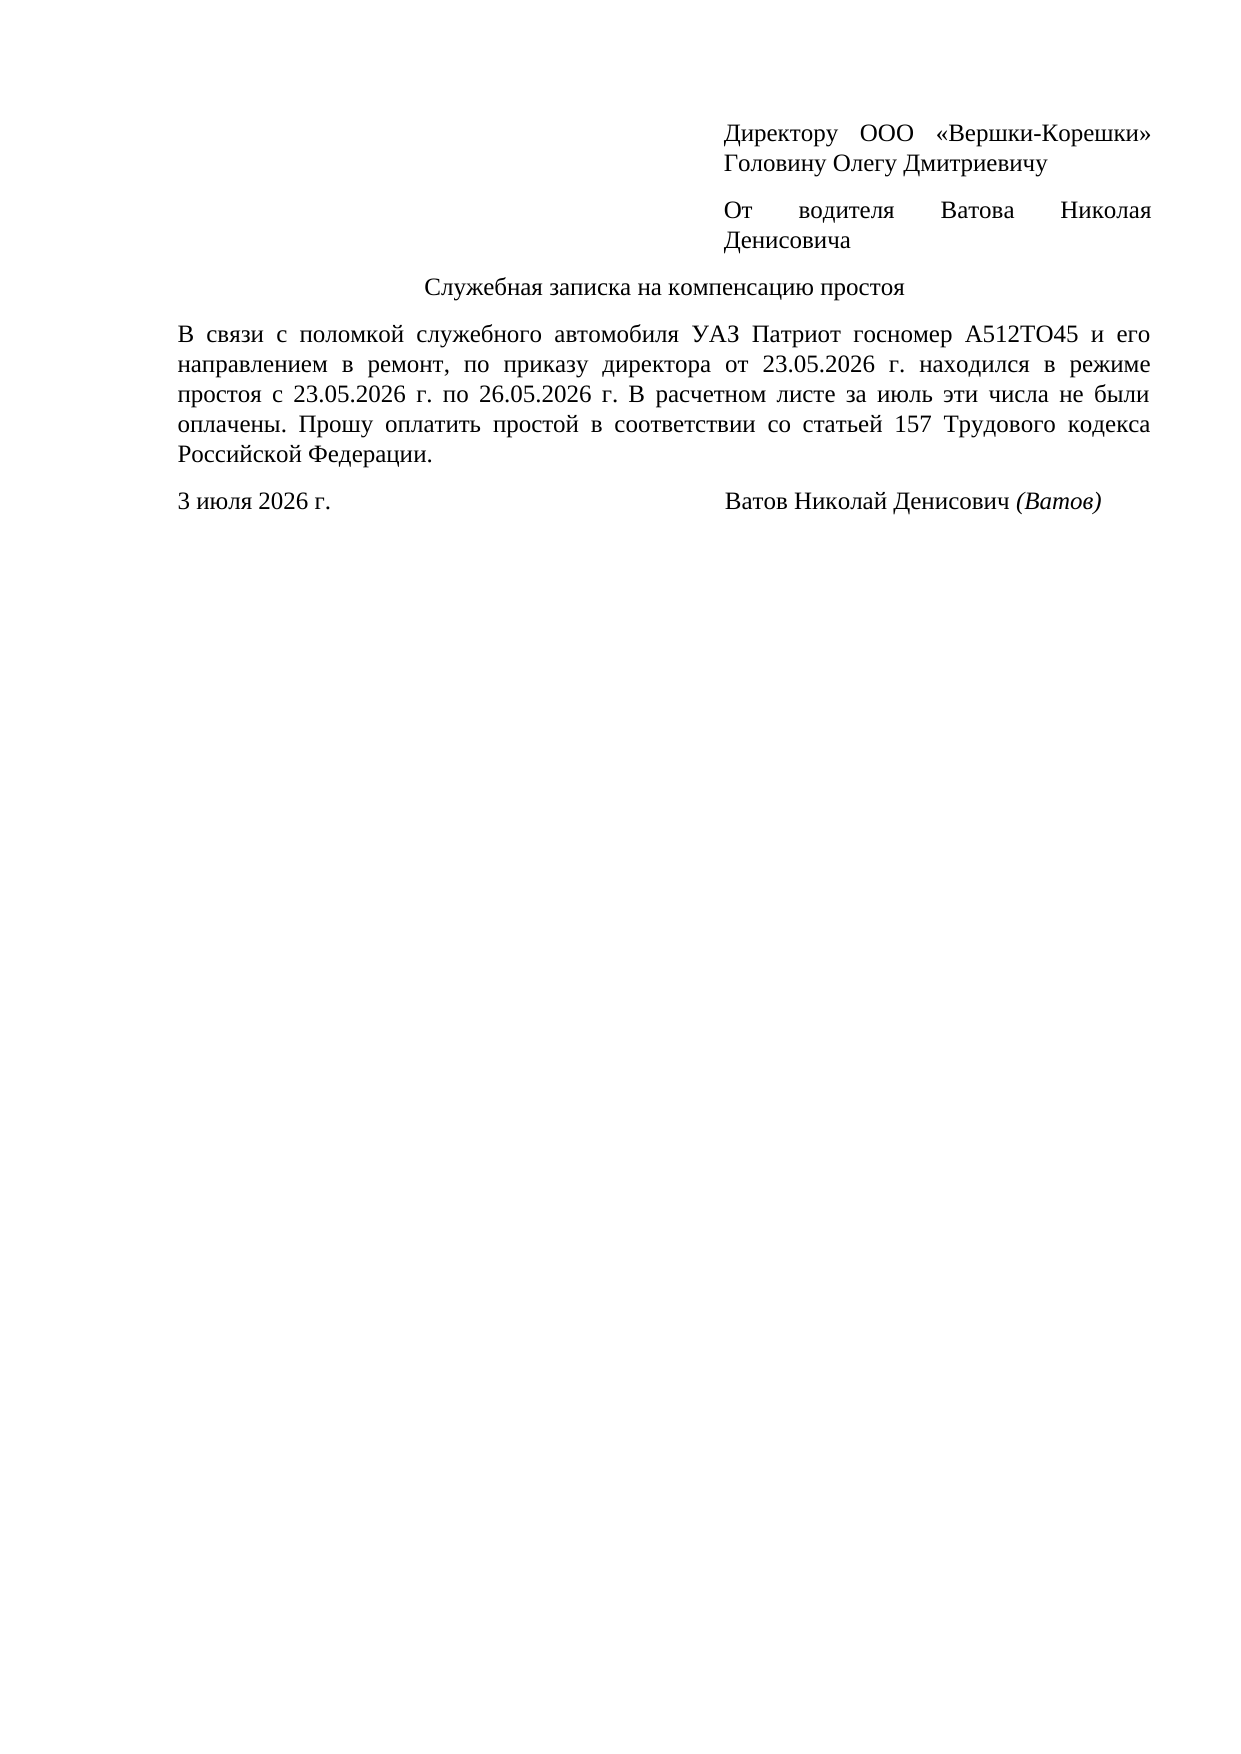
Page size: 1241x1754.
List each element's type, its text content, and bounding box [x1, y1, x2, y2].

text В связи с поломкой служебного автомобиля УАЗ Патриот госномер А512ТО45 и его направлением в ремонт, по приказу директора от 23.05.2026 г. находился в режиме простоя с 23.05.2026 г. по 26.05.2026 г. В расчетном листе за июль эти числа не были оплачены. Прошу оплатить простой в соответствии со статьей 157 Трудового кодекса Российской Федерации. [177, 319, 1152, 468]
text 3 июля 2026 г. Ватов Николай Денисович (Ватов) [177, 486, 1152, 514]
text Служебная записка на компенсацию простоя [177, 272, 1152, 301]
text Директору ООО «Вершки-Корешки» Головину Олегу Дмитриевичу [723, 118, 1152, 177]
text От водителя Ватова Николая Денисовича [723, 195, 1152, 254]
